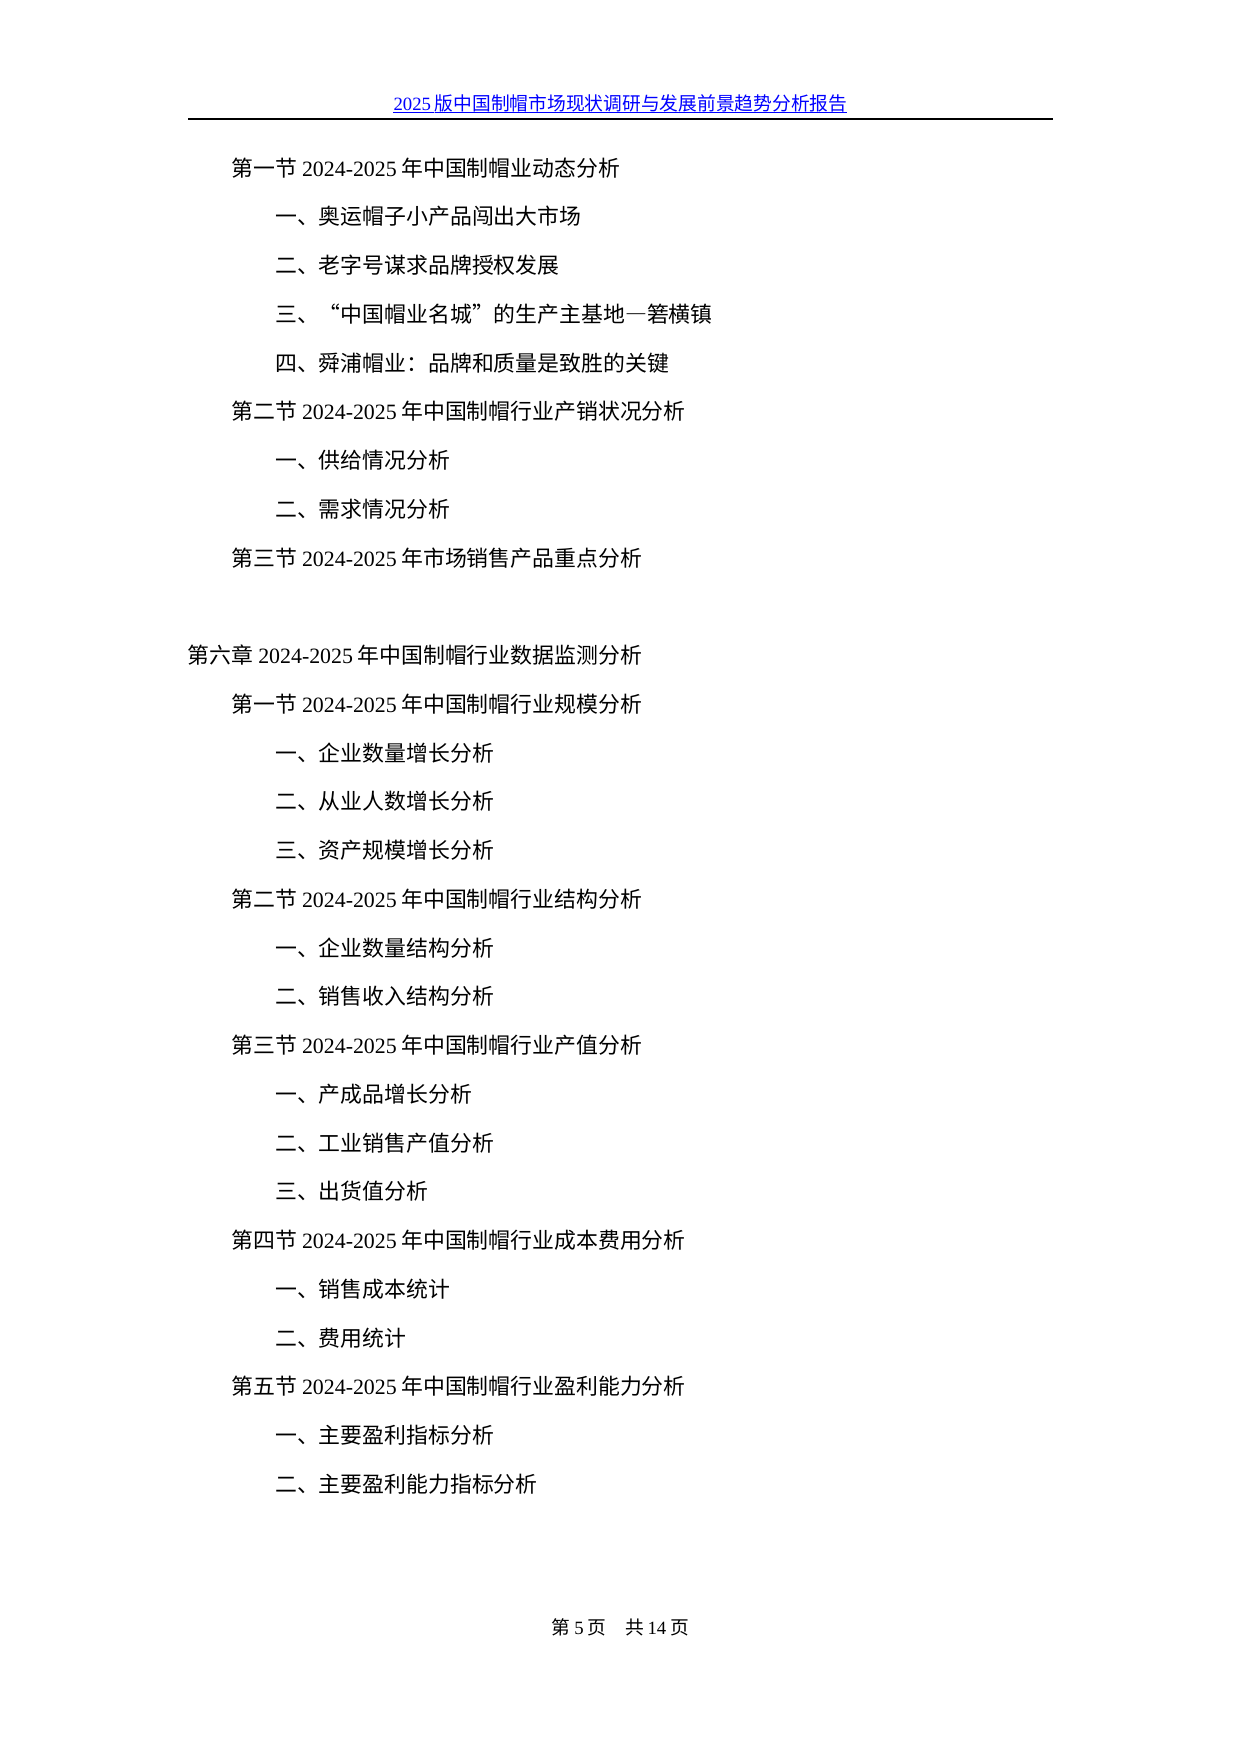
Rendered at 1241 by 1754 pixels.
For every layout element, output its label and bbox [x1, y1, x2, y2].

text [187, 150, 1053, 1499]
